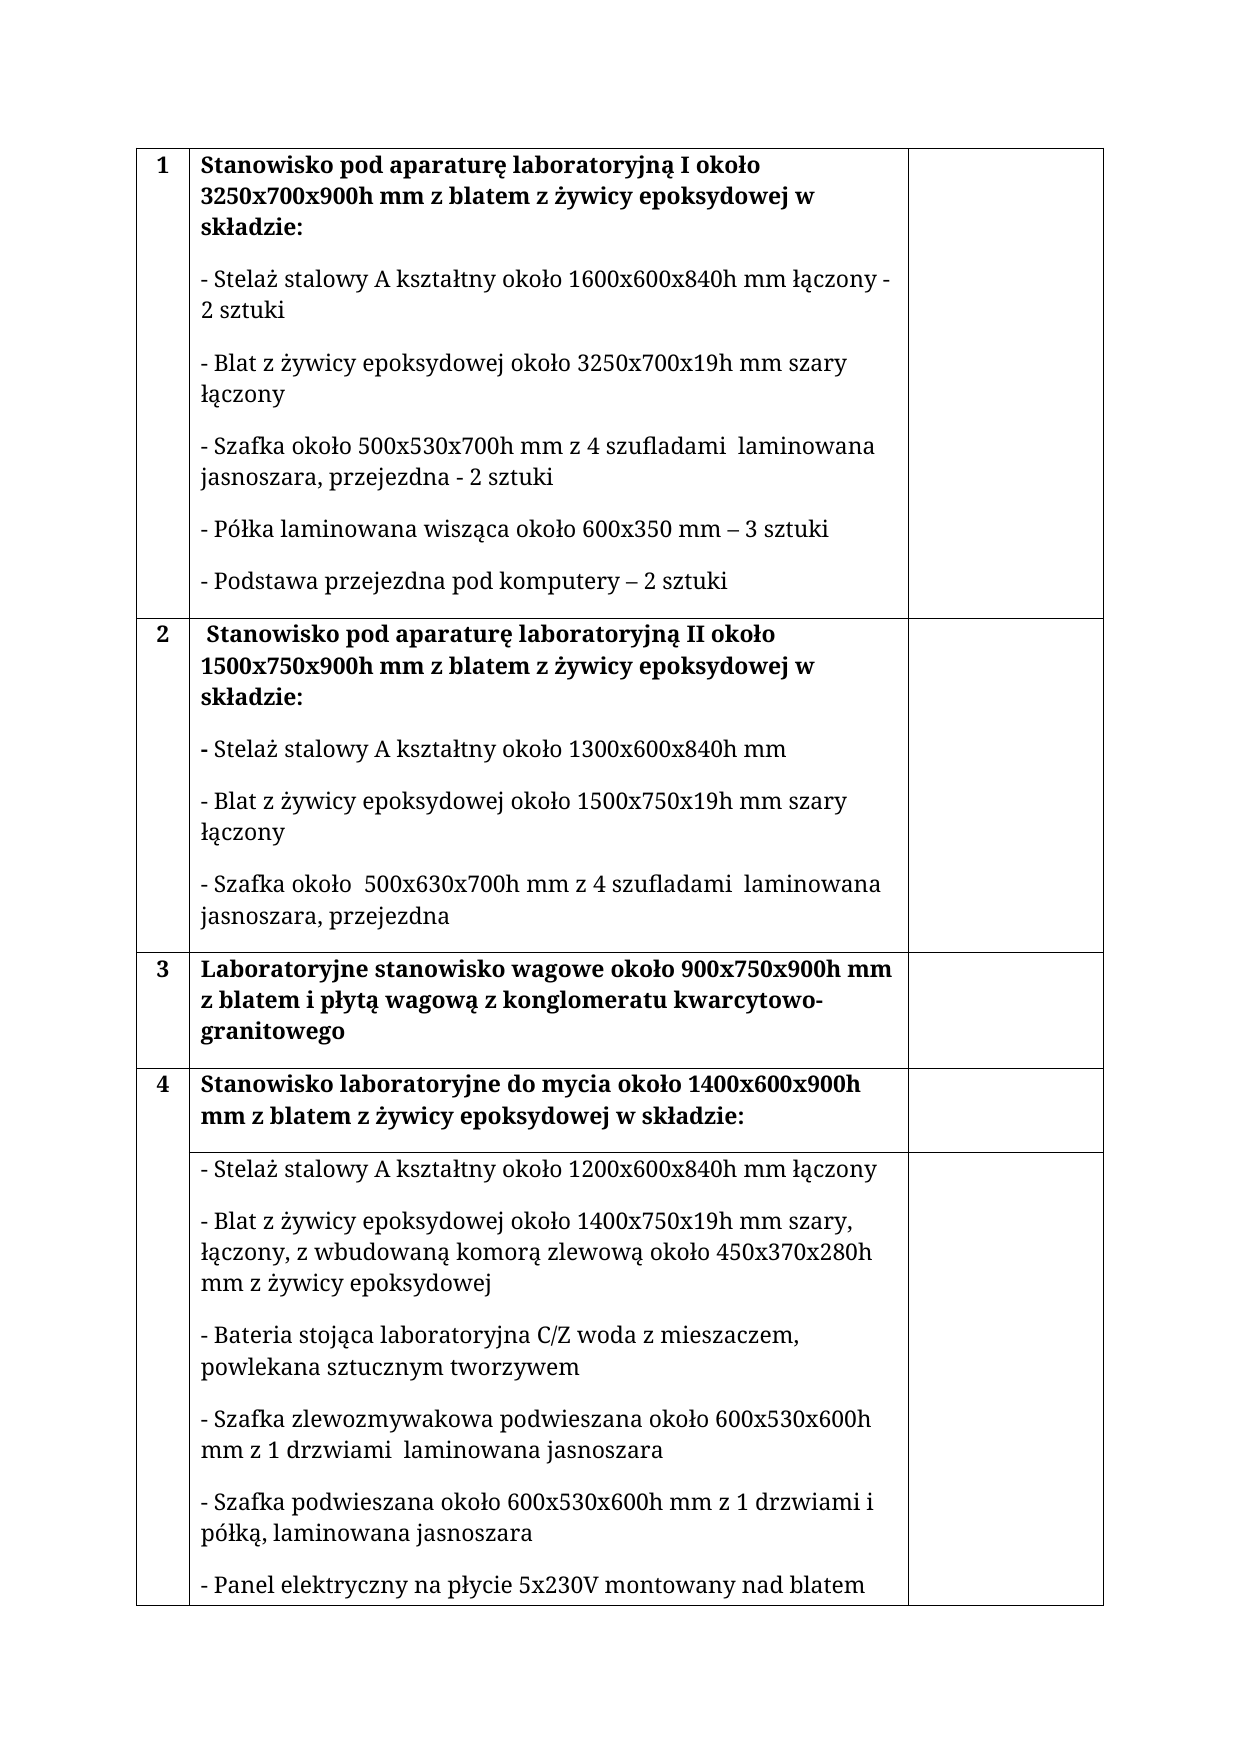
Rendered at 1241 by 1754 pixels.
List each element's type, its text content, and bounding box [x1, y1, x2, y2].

table_cell [909, 1153, 1103, 1605]
table_cell Laboratoryjne stanowisko wagowe około 900x750x900h mm z blatem i płytą wagową z konglomeratu kwarcytowo-granitowego [190, 953, 908, 1067]
table_cell Stanowisko pod aparaturę laboratoryjną II około 1500x750x900h mm z blatem z żywicy epoksydowej w składzie: - Stelaż stalowy A kształtny około 1300x600x840h mm - Blat z żywicy epoksydowej około 1500x750x19h mm szary łączony - Szafka około 500x630x700h mm z 4 szufladami laminowana jasnoszara, przejezdna [190, 619, 908, 952]
table_cell 3 [137, 953, 189, 1067]
table_cell 4 [137, 1069, 189, 1605]
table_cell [190, 1153, 908, 1605]
table_cell 1 [137, 149, 189, 617]
table_cell [909, 953, 1103, 1067]
table_cell Stanowisko pod aparaturę laboratoryjną I około 3250x700x900h mm z blatem z żywicy epoksydowej w składzie: - Stelaż stalowy A kształtny około 1600x600x840h mm łączony - 2 sztuki - Blat z żywicy epoksydowej około 3250x700x19h mm szary łączony - Szafka około 500x530x700h mm z 4 szufladami laminowana jasnoszara, przejezdna - 2 sztuki - Półka laminowana wisząca około 600x350 mm – 3 sztuki - Podstawa przejezdna pod komputery – 2 sztuki [190, 149, 908, 617]
table_cell [909, 1069, 1103, 1152]
table_cell Stanowisko laboratoryjne do mycia około 1400x600x900h mm z blatem z żywicy epoksydowej w składzie: [190, 1069, 908, 1152]
table_cell [909, 619, 1103, 952]
table_cell 2 [137, 619, 189, 952]
table_cell [909, 149, 1103, 617]
